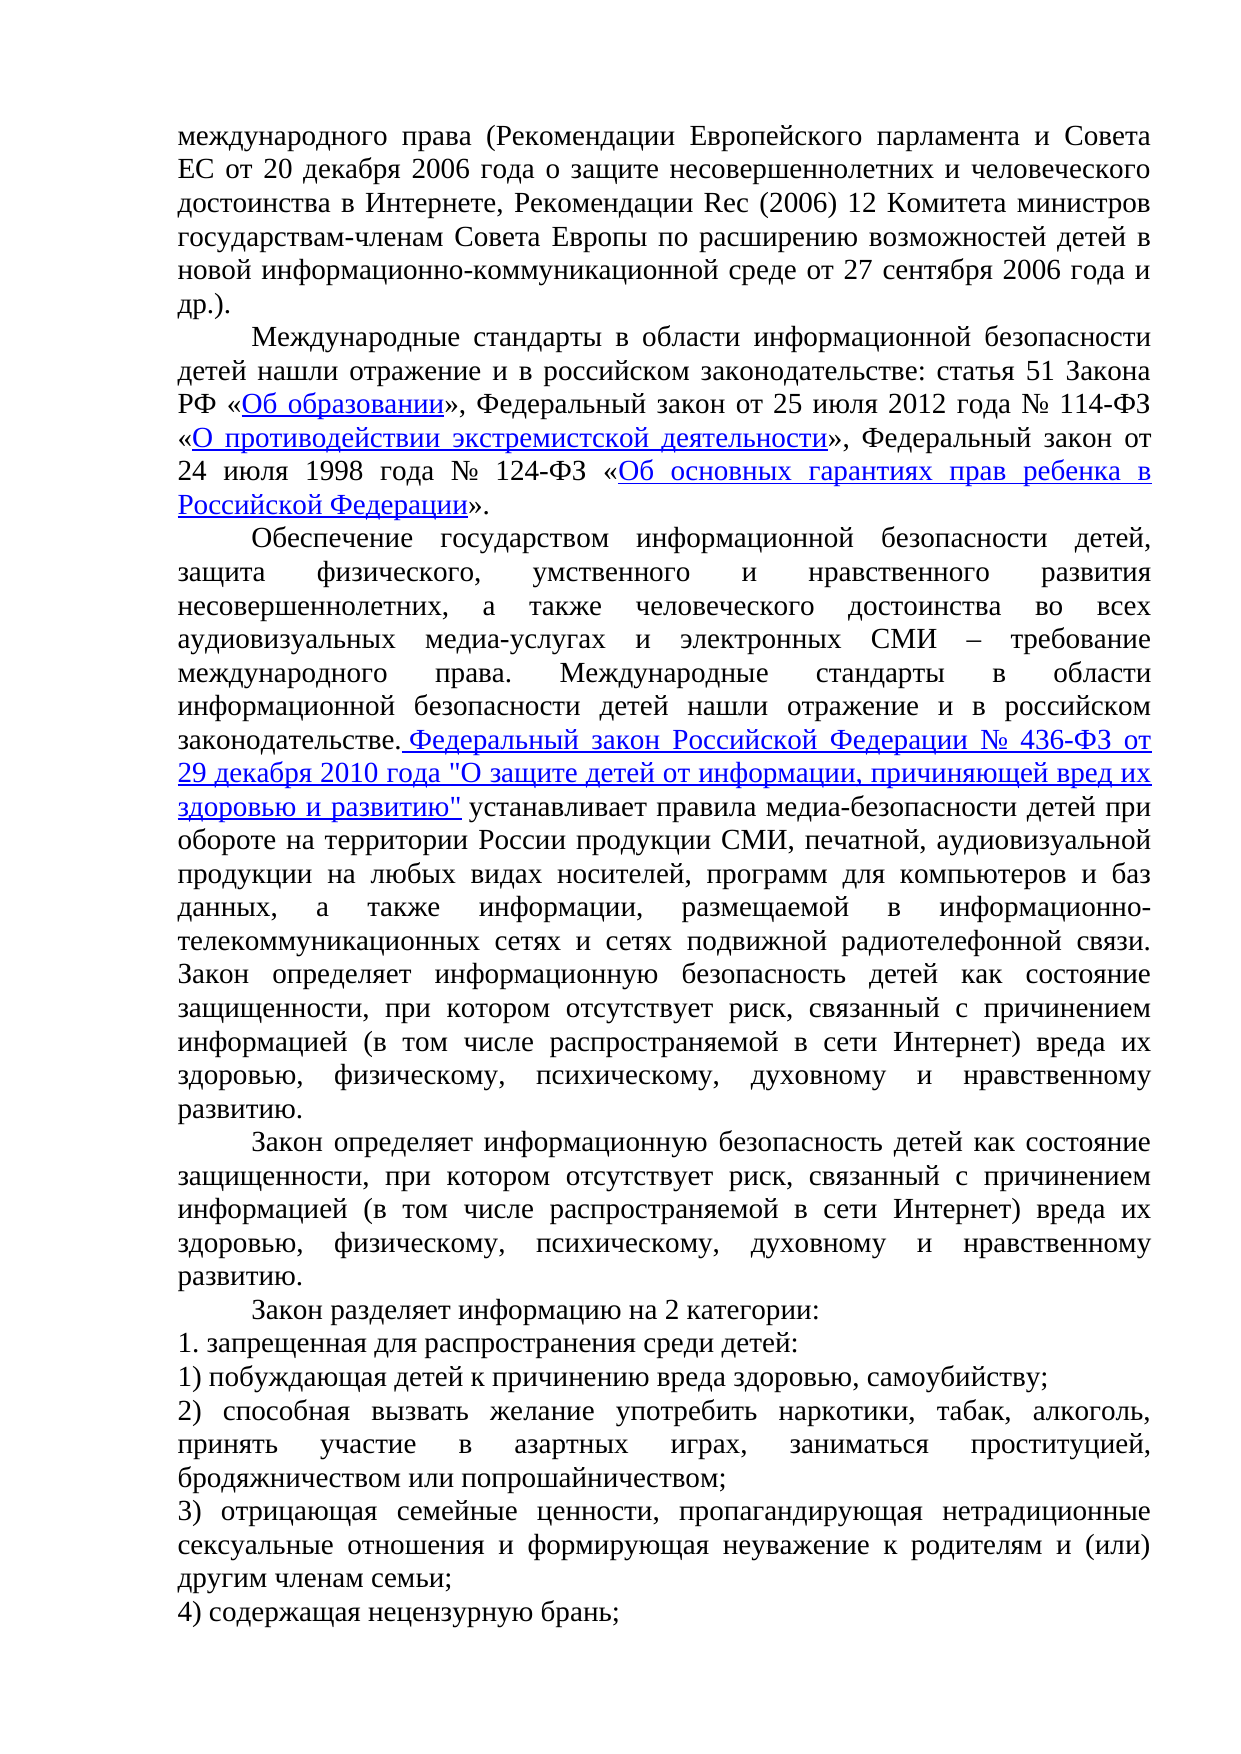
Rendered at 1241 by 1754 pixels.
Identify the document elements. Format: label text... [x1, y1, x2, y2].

text Закон определяет информационную безопасность детей как состояние защищенности, при котором отсутствует риск, связанный с причинением информацией (в том числе распространяемой в сети Интернет) вреда их здоровью, физическому, психическому, духовному и нравственному развитию. [177, 1124, 1152, 1292]
text Международные стандарты в области информационной безопасности детей нашли отражение и в российском законодательстве: статья 51 Закона РФ «Об образовании», Федеральный закон от 25 июля 2012 года № 114-ФЗ «О противодействии экстремистской деятельности», Федеральный закон от 24 июля 1998 года № 124-ФЗ «Об основных гарантиях прав ребенка в Российской Федерации». [177, 319, 1152, 521]
text 4) содержащая нецензурную брань; [177, 1594, 1152, 1627]
text 1. запрещенная для распространения среди детей: [177, 1326, 1152, 1359]
text Закон разделяет информацию на 2 категории: [177, 1292, 1152, 1326]
text 1) побуждающая детей к причинению вреда здоровью, самоубийству; [177, 1359, 1152, 1393]
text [177, 118, 1152, 319]
text 3) отрицающая семейные ценности, пропагандирующая нетрадиционные сексуальные отношения и формирующая неуважение к родителям и (или) другим членам семьи; [177, 1493, 1152, 1594]
text Обеспечение государством информационной безопасности детей, защита физического, умственного и нравственного развития несовершеннолетних, а также человеческого достоинства во всех аудиовизуальных медиа-услугах и электронных СМИ – требование международного права. Международные стандарты в области информационной безопасности детей нашли отражение и в российском законодательстве. Федеральный закон Российской Федерации № 436-ФЗ от 29 декабря 2010 года "О защите детей от информации, причиняющей вред их здоровью и развитию" устанавливает правила медиа-безопасности детей при обороте на территории России продукции СМИ, печатной, аудиовизуальной продукции на любых видах носителей, программ для компьютеров и баз данных, а также информации, размещаемой в информационно-телекоммуникационных сетях и сетях подвижной радиотелефонной связи. Закон определяет информационную безопасность детей как состояние защищенности, при котором отсутствует риск, связанный с причинением информацией (в том числе распространяемой в сети Интернет) вреда их здоровью, физическому, психическому, духовному и нравственному развитию. [177, 521, 1152, 784]
text 2) способная вызвать желание употребить наркотики, табак, алкоголь, принять участие в азартных играх, заниматься проституцией, бродяжничеством или попрошайничеством; [177, 1393, 1152, 1493]
text Обеспечение государством информационной безопасности детей, защита физического, умственного и нравственного развития несовершеннолетних, а также человеческого достоинства во всех аудиовизуальных медиа-услугах и электронных СМИ – требование международного права. Международные стандарты в области информационной безопасности детей нашли отражение и в российском законодательстве. Федеральный закон Российской Федерации № 436-ФЗ от 29 декабря 2010 года "О защите детей от информации, причиняющей вред их здоровью и развитию" устанавливает правила медиа-безопасности детей при обороте на территории России продукции СМИ, печатной, аудиовизуальной продукции на любых видах носителей, программ для компьютеров и баз данных, а также информации, размещаемой в информационно-телекоммуникационных сетях и сетях подвижной радиотелефонной связи. Закон определяет информационную безопасность детей как состояние защищенности, при котором отсутствует риск, связанный с причинением информацией (в том числе распространяемой в сети Интернет) вреда их здоровью, физическому, психическому, духовному и нравственному развитию. [177, 785, 1152, 1124]
